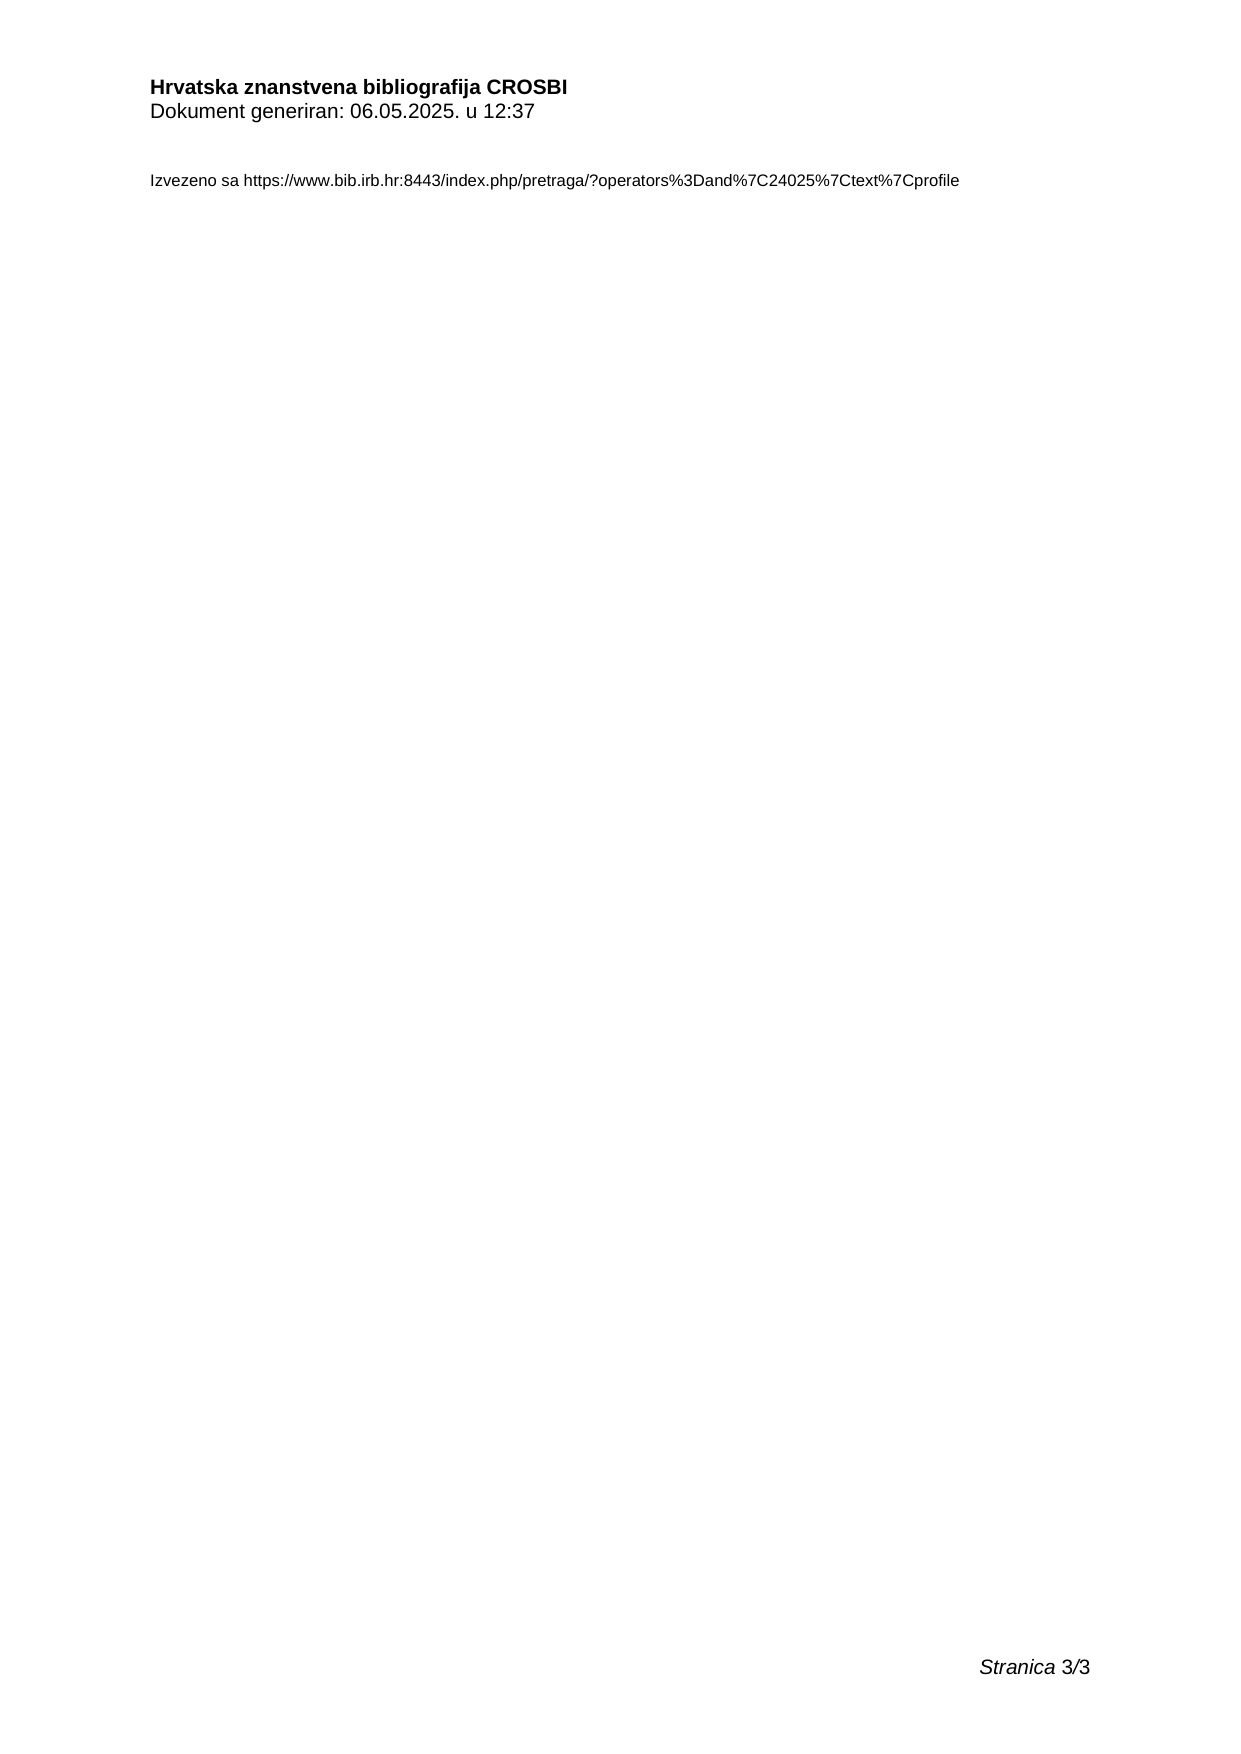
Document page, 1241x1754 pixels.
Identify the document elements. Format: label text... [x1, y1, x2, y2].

text Izvezeno sa https://www.bib.irb.hr:8443/index.php/pretraga/?operators%3Dand%7C24025%7Ctext%7Cprofile [150, 171, 1090, 190]
